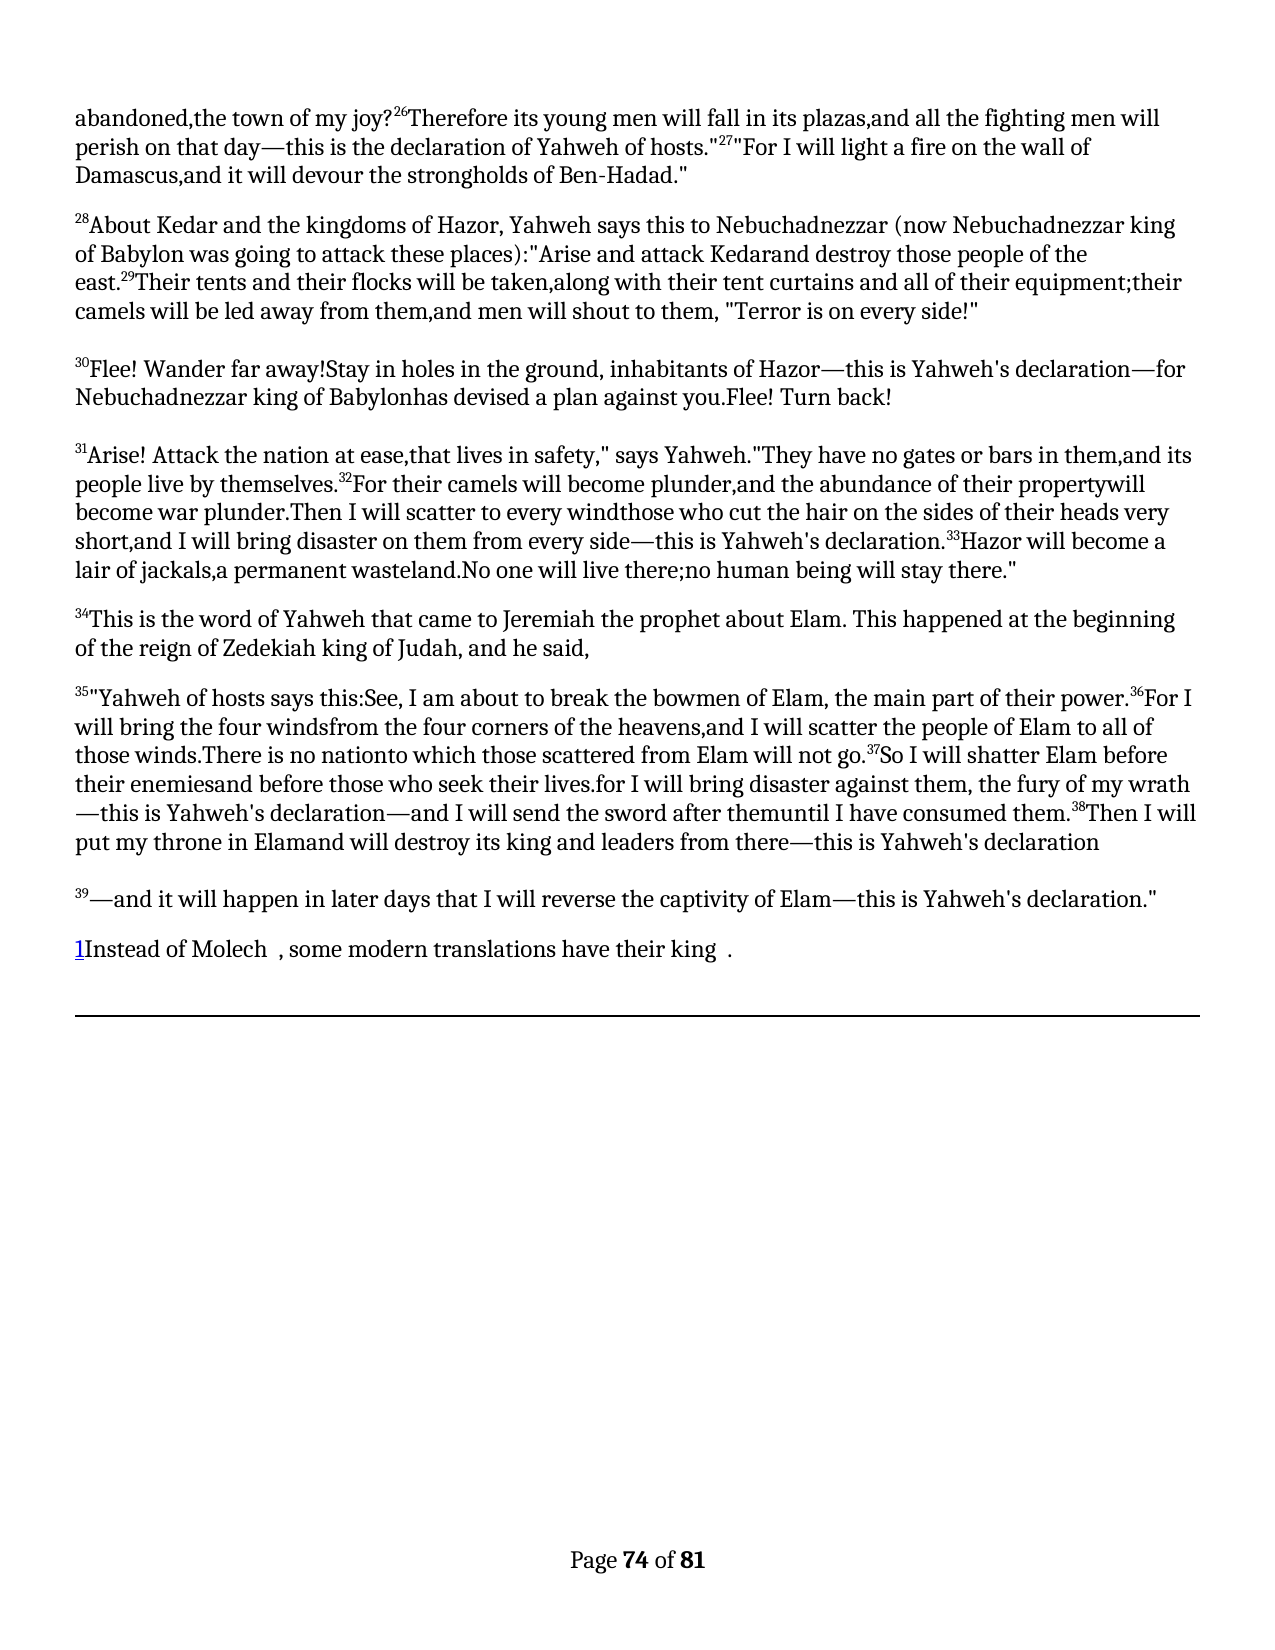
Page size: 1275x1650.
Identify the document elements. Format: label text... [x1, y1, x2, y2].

text 28About Kedar and the kingdoms of Hazor, Yahweh says this to Nebuchadnezzar (now Nebuchadnezzar king of Babylon was going to attack these places):"Arise and attack Kedarand destroy those people of the east.29Their tents and their flocks will be taken,along with their tent curtains and all of their equipment;their camels will be led away from them,and men will shout to them, "Terror is on every side!" 30Flee! Wander far away!Stay in holes in the ground, inhabitants of Hazor—this is Yahweh's declaration—for Nebuchadnezzar king of Babylonhas devised a plan against you.Flee! Turn back! 31Arise! Attack the nation at ease,that lives in safety," says Yahweh."They have no gates or bars in them,and its people live by themselves.32For their camels will become plunder,and the abundance of their propertywill become war plunder.Then I will scatter to every windthose who cut the hair on the sides of their heads very short,and I will bring disaster on them from every side—this is Yahweh's declaration.33Hazor will become a lair of jackals,a permanent wasteland.No one will live there;no human being will stay there." [75, 211, 1200, 584]
text 35"Yahweh of hosts says this:See, I am about to break the bowmen of Elam, the main part of their power.36For I will bring the four windsfrom the four corners of the heavens,and I will scatter the people of Elam to all of those winds.There is no nationto which those scattered from Elam will not go.37So I will shatter Elam before their enemiesand before those who seek their lives.for I will bring disaster against them, the fury of my wrath—this is Yahweh's declaration—and I will send the sword after themuntil I have consumed them.38Then I will put my throne in Elamand will destroy its king and leaders from there—this is Yahweh's declaration 39—and it will happen in later days that I will reverse the captivity of Elam—this is Yahweh's declaration." [75, 684, 1200, 914]
text 1Instead of Molech , some modern translations have their king . [75, 934, 1200, 963]
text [75, 104, 1200, 190]
text 34This is the word of Yahweh that came to Jeremiah the prophet about Elam. This happened at the beginning of the reign of Zedekiah king of Judah, and he said, [75, 605, 1200, 663]
